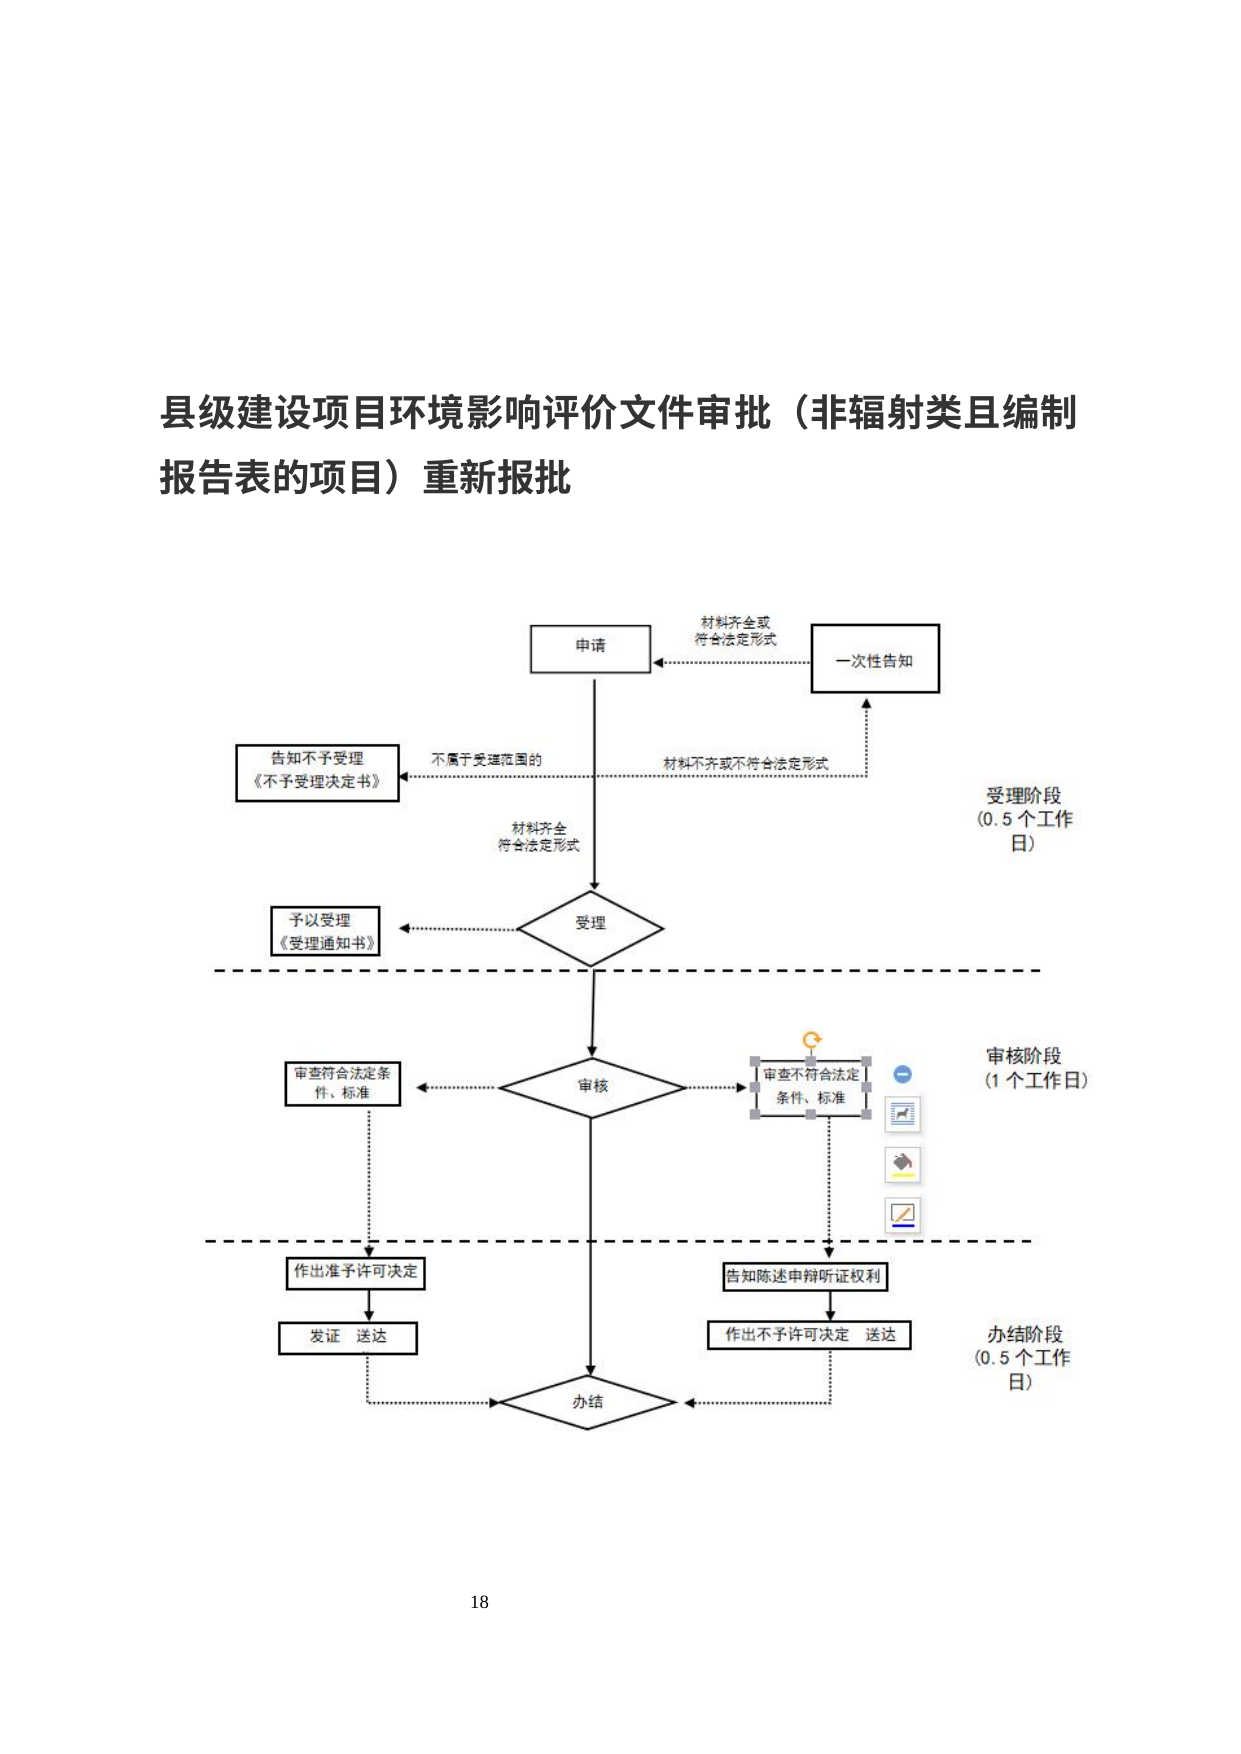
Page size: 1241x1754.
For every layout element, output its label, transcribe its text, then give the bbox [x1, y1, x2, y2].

text 县级建设项目环境影响评价文件审批（非辐射类且编制报告表的项目）重新报批 [159, 377, 1081, 507]
picture [159, 572, 1118, 1538]
